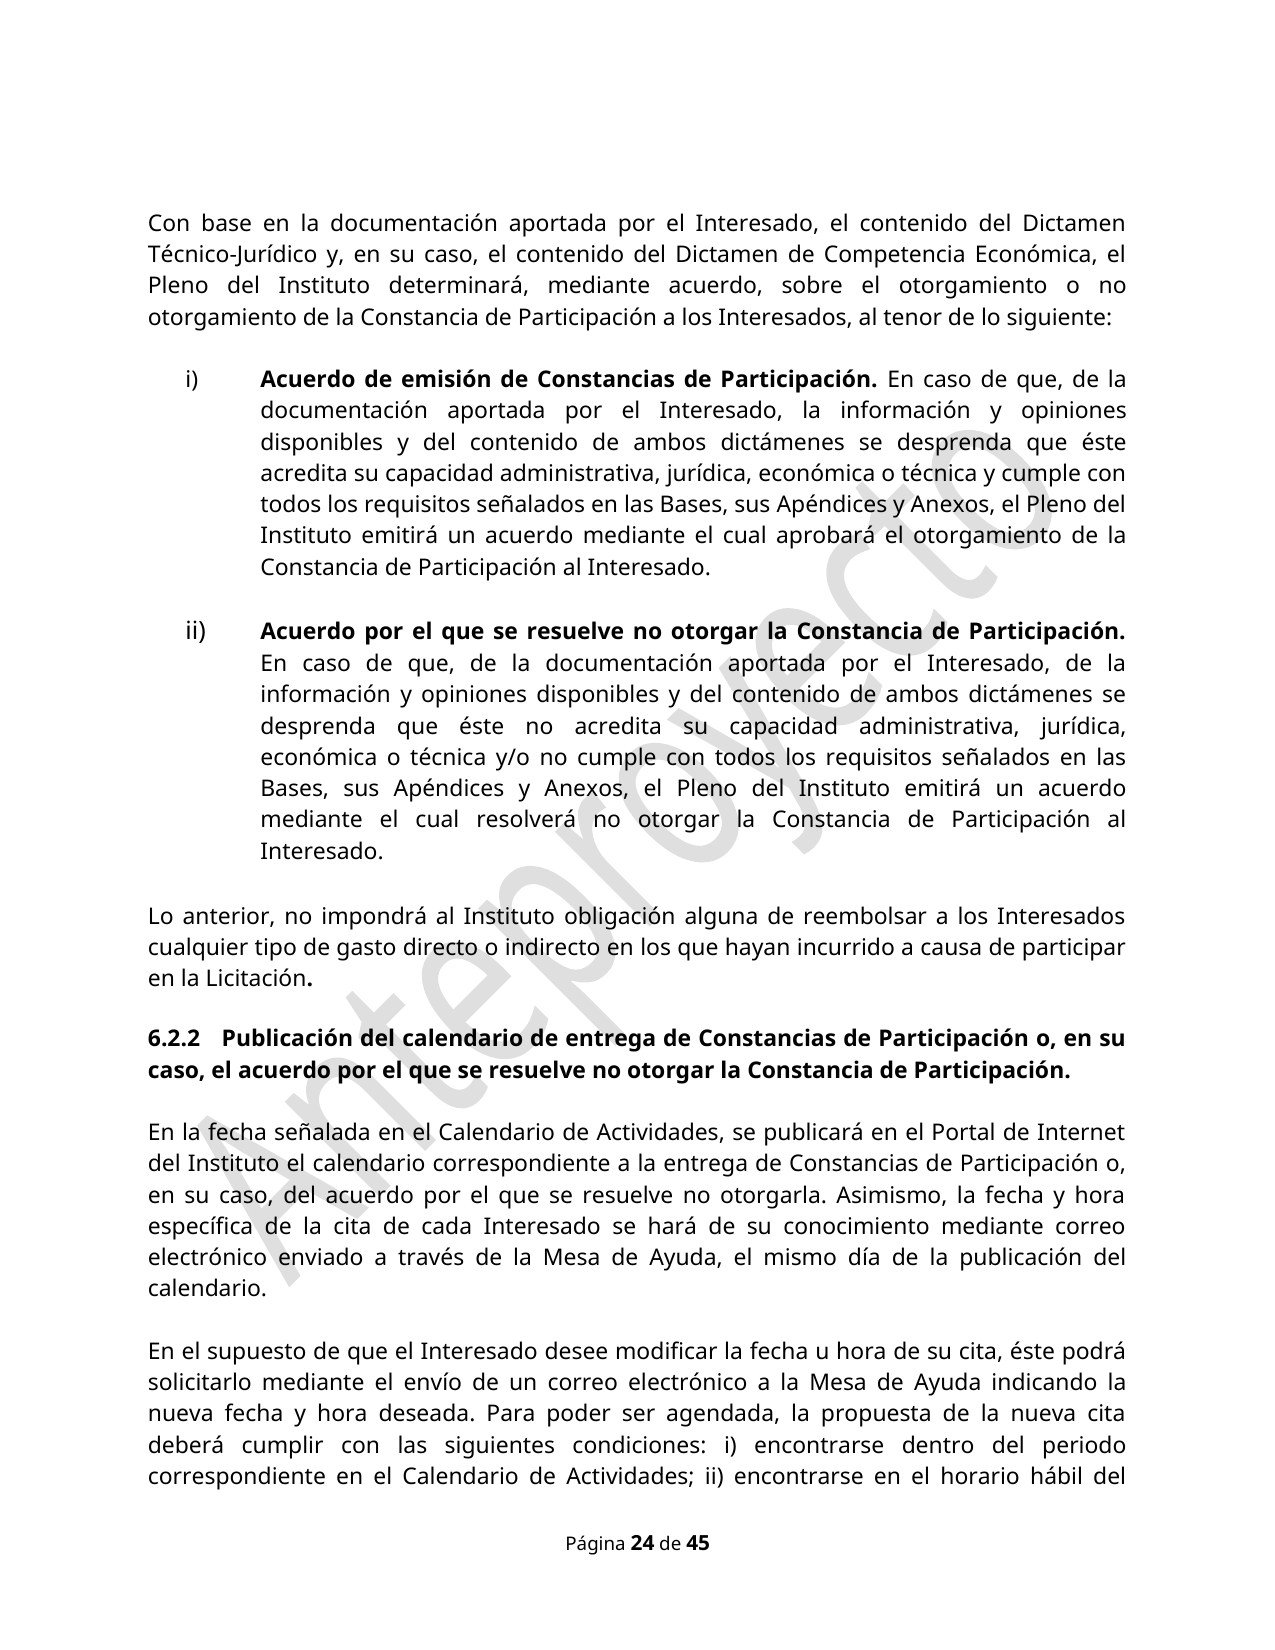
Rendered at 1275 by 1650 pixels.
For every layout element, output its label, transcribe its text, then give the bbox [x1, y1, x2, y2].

list Acuerdo por el que se resuelve no otorgar la Constancia de Participación. En caso de que, de la documentación aportada por el Interesado, de la información y opiniones disponibles y del contenido de ambos dictámenes se desprenda que éste no acredita su capacidad administrativa, jurídica, económica o técnica y/o no cumple con todos los requisitos señalados en las Bases, sus Apéndices y Anexos, el Pleno del Instituto emitirá un acuerdo mediante el cual resolverá no otorgar la Constancia de Participación al Interesado. [185, 613, 1127, 866]
list Acuerdo de emisión de Constancias de Participación. En caso de que, de la documentación aportada por el Interesado, la información y opiniones disponibles y del contenido de ambos dictámenes se desprenda que éste acredita su capacidad administrativa, jurídica, económica o técnica y cumple con todos los requisitos señalados en las Bases, sus Apéndices y Anexos, el Pleno del Instituto emitirá un acuerdo mediante el cual aprobará el otorgamiento de la Constancia de Participación al Interesado. [185, 363, 1127, 582]
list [148, 1335, 1127, 1491]
list Publicación del calendario de entrega de Constancias de Participación o, en su caso, el acuerdo por el que se resuelve no otorgar la Constancia de Participación. [148, 1022, 1127, 1085]
text Con base en la documentación aportada por el Interesado, el contenido del Dictamen Técnico-Jurídico y, en su caso, el contenido del Dictamen de Competencia Económica, el Pleno del Instituto determinará, mediante acuerdo, sobre el otorgamiento o no otorgamiento de la Constancia de Participación a los Interesados, al tenor de lo siguiente: [148, 207, 1127, 332]
list En la fecha señalada en el Calendario de Actividades, se publicará en el Portal de Internet del Instituto el calendario correspondiente a la entrega de Constancias de Participación o, en su caso, del acuerdo por el que se resuelve no otorgarla. Asimismo, la fecha y hora específica de la cita de cada Interesado se hará de su conocimiento mediante correo electrónico enviado a través de la Mesa de Ayuda, el mismo día de la publicación del calendario. [148, 1116, 1127, 1304]
text Lo anterior, no impondrá al Instituto obligación alguna de reembolsar a los Interesados cualquier tipo de gasto directo o indirecto en los que hayan incurrido a causa de participar en la Licitación. [148, 900, 1127, 994]
